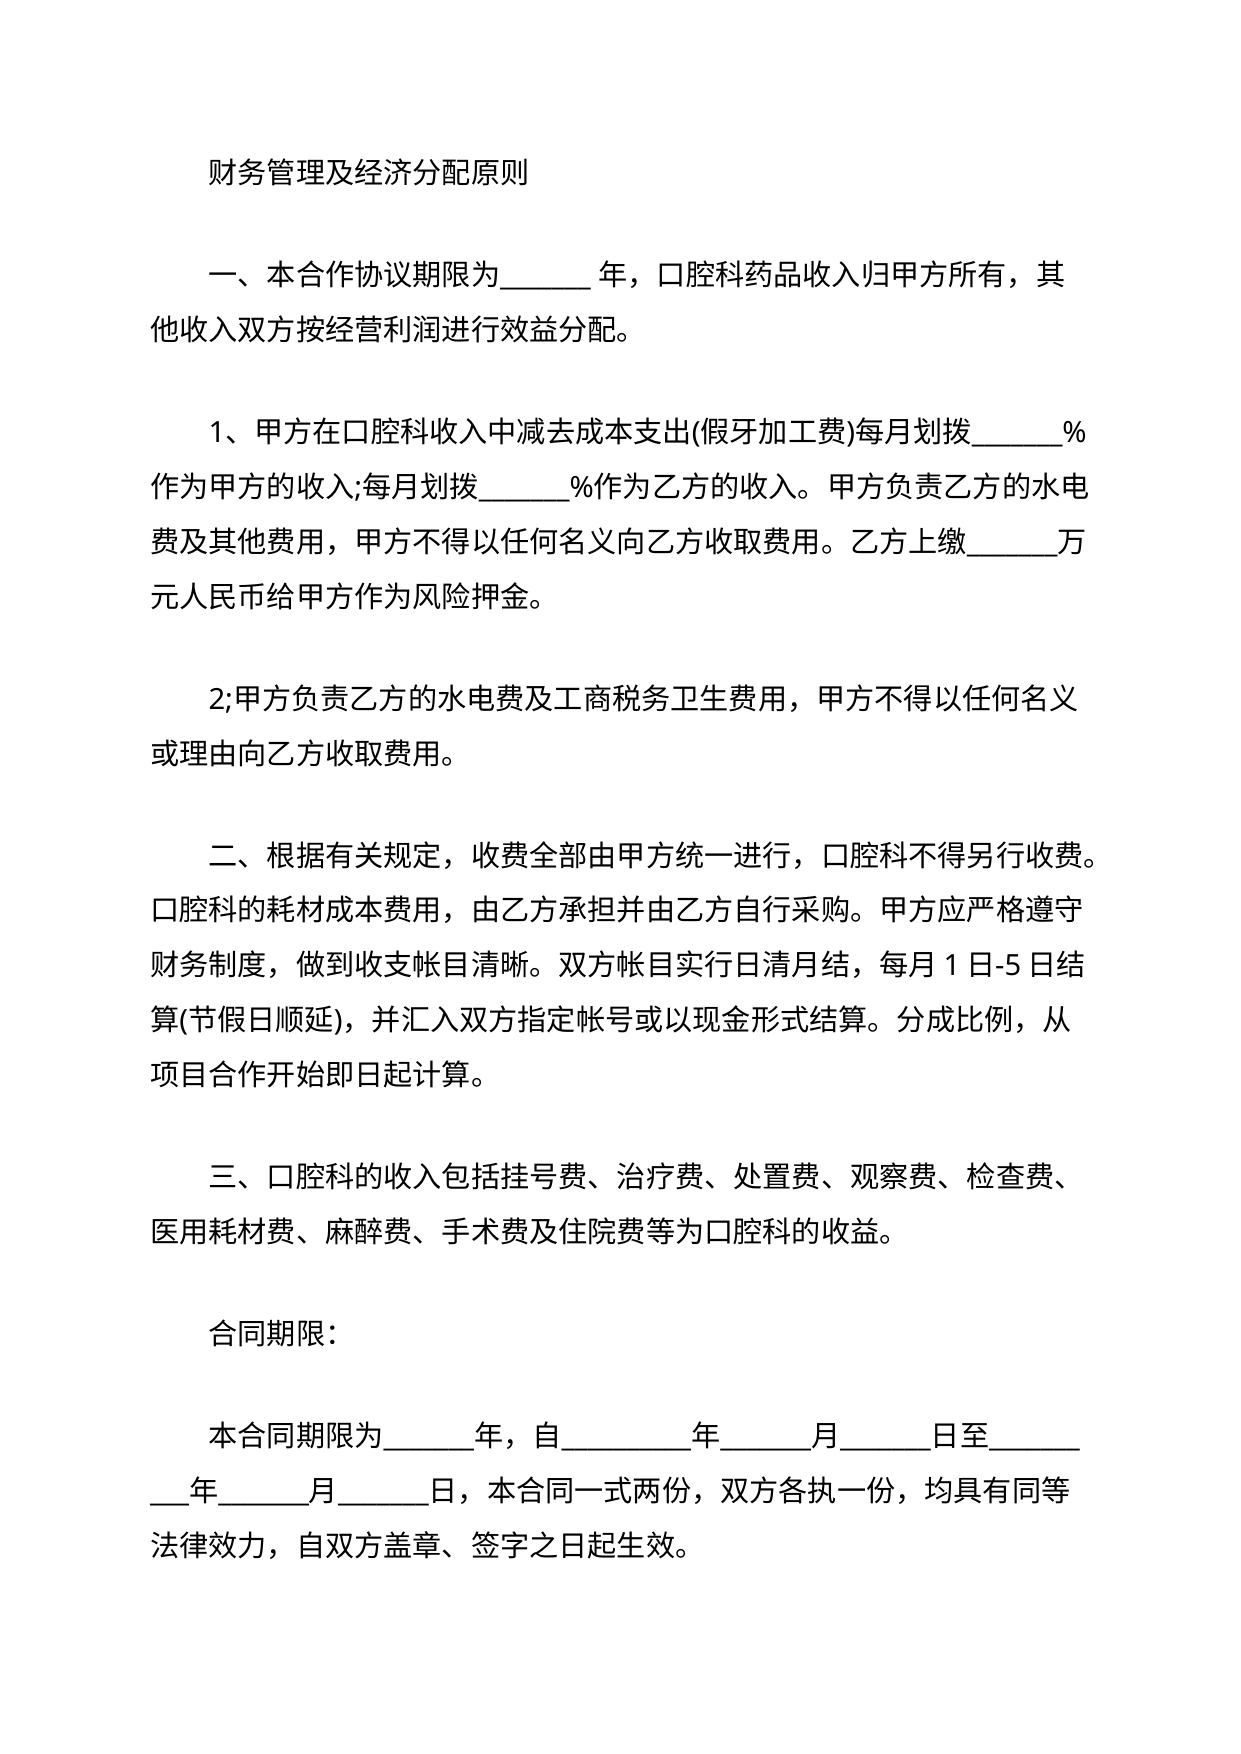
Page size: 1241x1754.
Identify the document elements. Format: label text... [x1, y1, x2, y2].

text 一、本合作协议期限为_______ 年，口腔科药品收入归甲方所有，其他收入双方按经营利润进行效益分配。 [150, 252, 1090, 349]
text 财务管理及经济分配原则 [150, 150, 1090, 192]
text 合同期限： [150, 1310, 1090, 1353]
text 本合同期限为_______年，自__________年_______月_______日至__________年_______月_______日，本合同一式两份，双方各执一份，均具有同等法律效力，自双方盖章、签字之日起生效。 [150, 1412, 1090, 1564]
text 三、口腔科的收入包括挂号费、治疗费、处置费、观察费、检查费、医用耗材费、麻醉费、手术费及住院费等为口腔科的收益。 [150, 1154, 1090, 1251]
text 1、甲方在口腔科收入中减去成本支出(假牙加工费)每月划拨_______%作为甲方的收入;每月划拨_______%作为乙方的收入。甲方负责乙方的水电费及其他费用，甲方不得以任何名义向乙方收取费用。乙方上缴_______万元人民币给甲方作为风险押金。 [150, 408, 1090, 616]
text 二、根据有关规定，收费全部由甲方统一进行，口腔科不得另行收费。口腔科的耗材成本费用，由乙方承担并由乙方自行采购。甲方应严格遵守财务制度，做到收支帐目清晰。双方帐目实行日清月结，每月1日-5日结算(节假日顺延)，并汇入双方指定帐号或以现金形式结算。分成比例，从项目合作开始即日起计算。 [150, 832, 1090, 1094]
text 2;甲方负责乙方的水电费及工商税务卫生费用，甲方不得以任何名义或理由向乙方收取费用。 [150, 675, 1090, 773]
